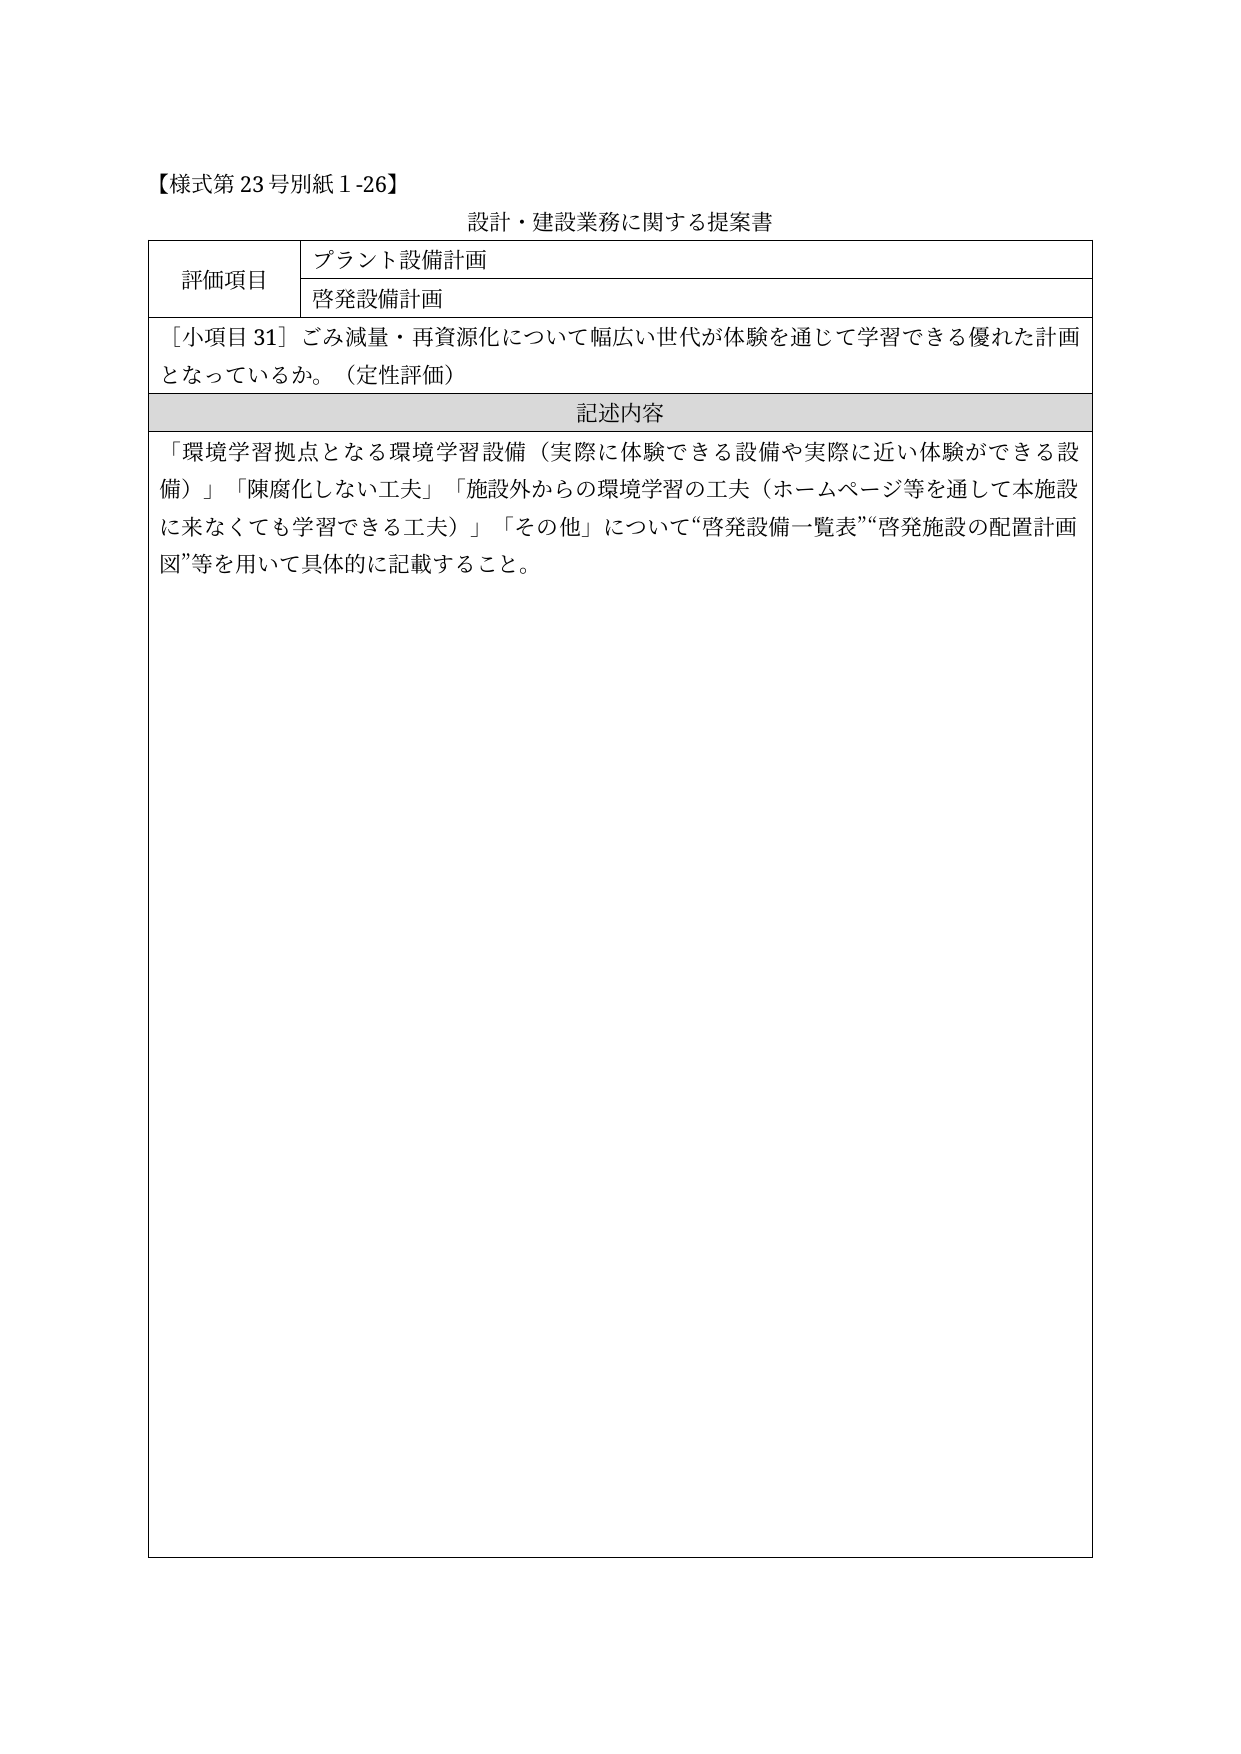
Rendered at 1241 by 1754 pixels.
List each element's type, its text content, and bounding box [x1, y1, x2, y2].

table_cell 記述内容 [149, 394, 1092, 431]
table_header 評価項目 [149, 241, 300, 317]
table_cell ［小項目31］ごみ減量・再資源化について幅広い世代が体験を通じて学習できる優れた計画となっているか。（定性評価） [149, 318, 1092, 393]
text 【様式第23号別紙１-26】 [148, 164, 1092, 202]
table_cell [149, 432, 1092, 1557]
text 設計・建設業務に関する提案書 [148, 202, 1092, 239]
table_header プラント設備計画 [301, 241, 1092, 278]
table_cell 啓発設備計画 [301, 279, 1092, 317]
